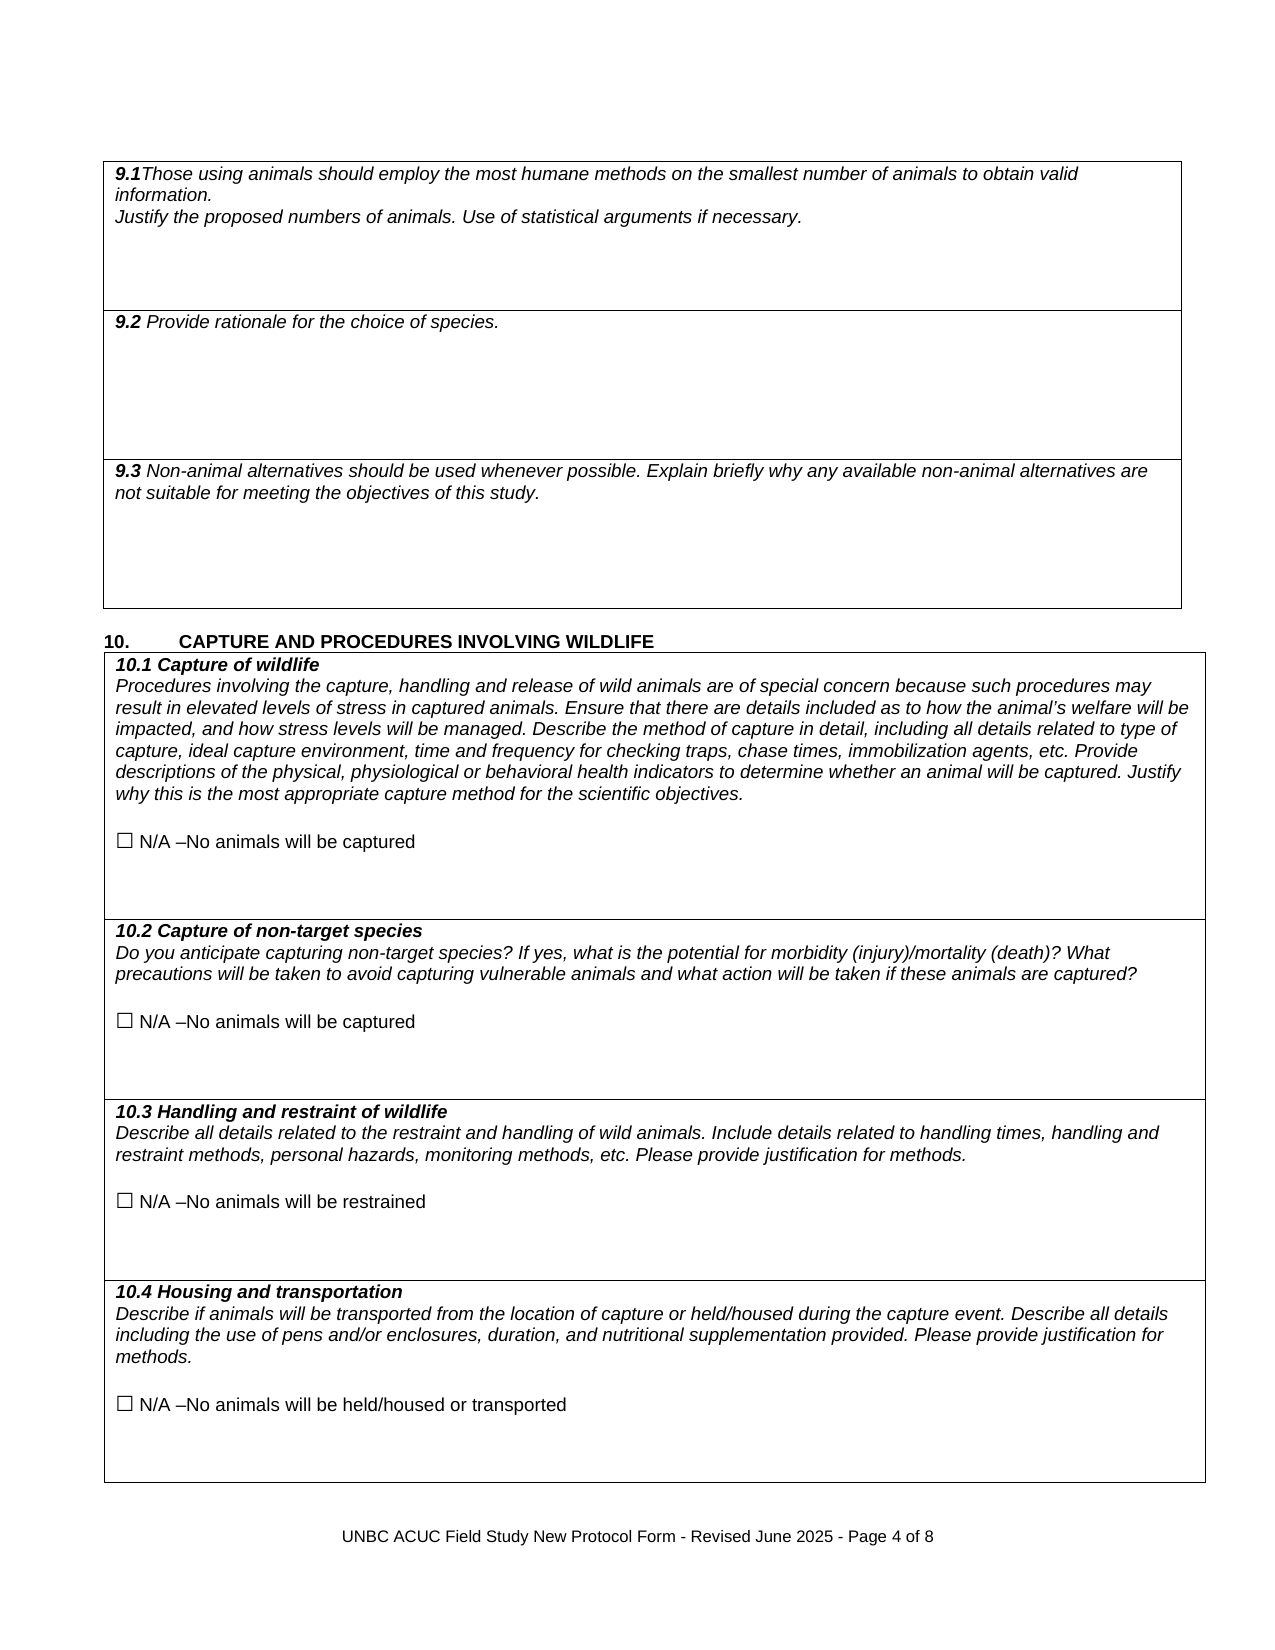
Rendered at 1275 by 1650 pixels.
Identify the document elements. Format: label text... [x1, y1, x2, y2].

table_cell 10.3 Handling and restraint of wildlife Describe all details related to the restraint and handling of wild animals. Include details related to handling times, handling and restraint methods, personal hazards, monitoring methods, etc. Please provide justification for methods. N/A –No animals will be restrained [105, 1100, 1205, 1280]
table_cell 9.3 Non-animal alternatives should be used whenever possible. Explain briefly why any available non-animal alternatives are not suitable for meeting the objectives of this study. [104, 460, 1181, 608]
table_header 9.1Those using animals should employ the most humane methods on the smallest number of animals to obtain valid information. Justify the proposed numbers of animals. Use of statistical arguments if necessary. [104, 162, 1181, 310]
table_header 10.1 Capture of wildlife Procedures involving the capture, handling and release of wild animals are of special concern because such procedures may result in elevated levels of stress in captured animals. Ensure that there are details included as to how the animal’s welfare will be impacted, and how stress levels will be managed. Describe the method of capture in detail, including all details related to type of capture, ideal capture environment, time and frequency for checking traps, chase times, immobilization agents, etc. Provide descriptions of the physical, physiological or behavioral health indicators to determine whether an animal will be captured. Justify why this is the most appropriate capture method for the scientific objectives. N/A –No animals will be captured [105, 653, 1205, 919]
table_cell 9.2 Provide rationale for the choice of species. [104, 311, 1181, 459]
text 10. CAPTURE AND PROCEDURES INVOLVING WILDLIFE [103, 631, 1171, 652]
table_cell 10.4 Housing and transportation Describe if animals will be transported from the location of capture or held/housed during the capture event. Describe all details including the use of pens and/or enclosures, duration, and nutritional supplementation provided. Please provide justification for methods. N/A –No animals will be held/housed or transported [105, 1281, 1205, 1482]
table_cell 10.2 Capture of non-target species Do you anticipate capturing non-target species? If yes, what is the potential for morbidity (injury)/mortality (death)? What precautions will be taken to avoid capturing vulnerable animals and what action will be taken if these animals are captured? N/A –No animals will be captured [105, 920, 1205, 1099]
